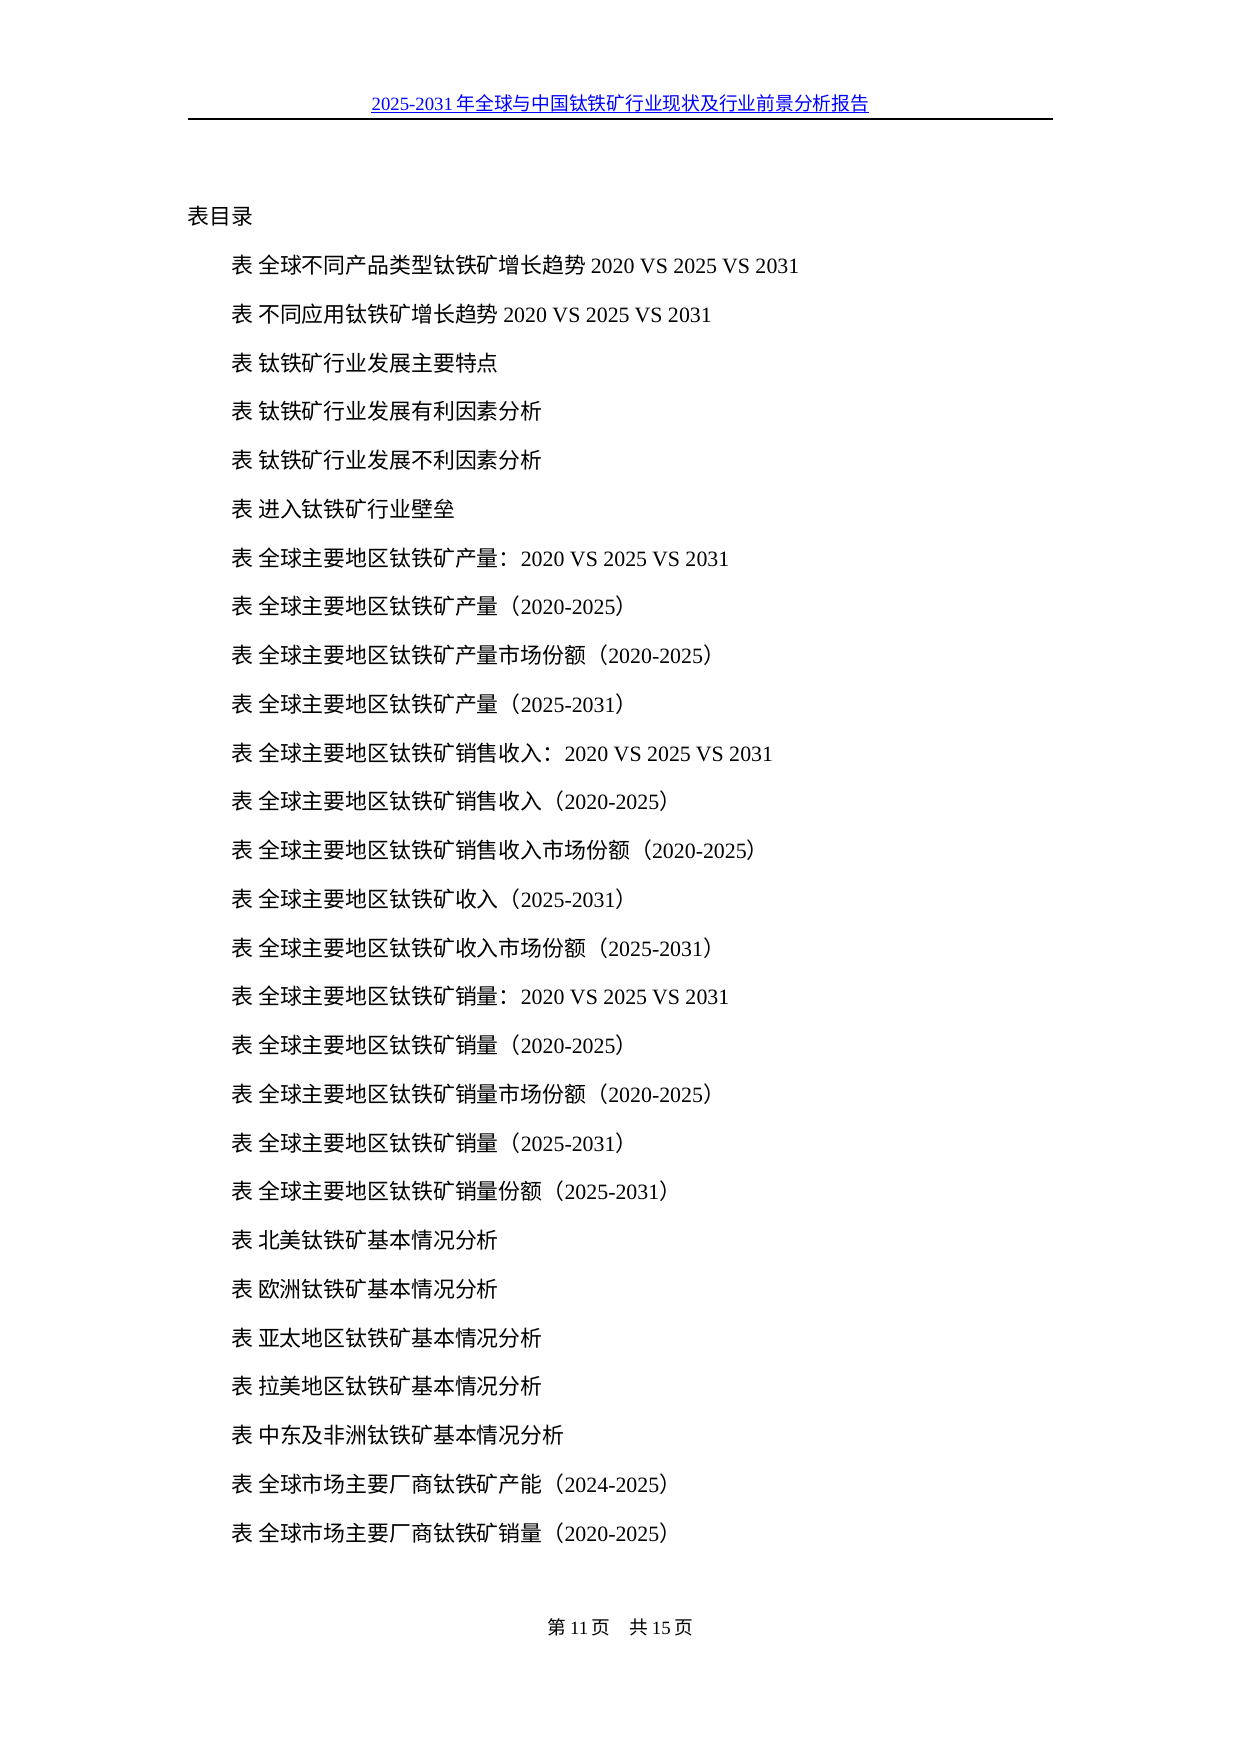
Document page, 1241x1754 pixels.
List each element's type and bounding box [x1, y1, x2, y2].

text [187, 150, 1053, 1548]
